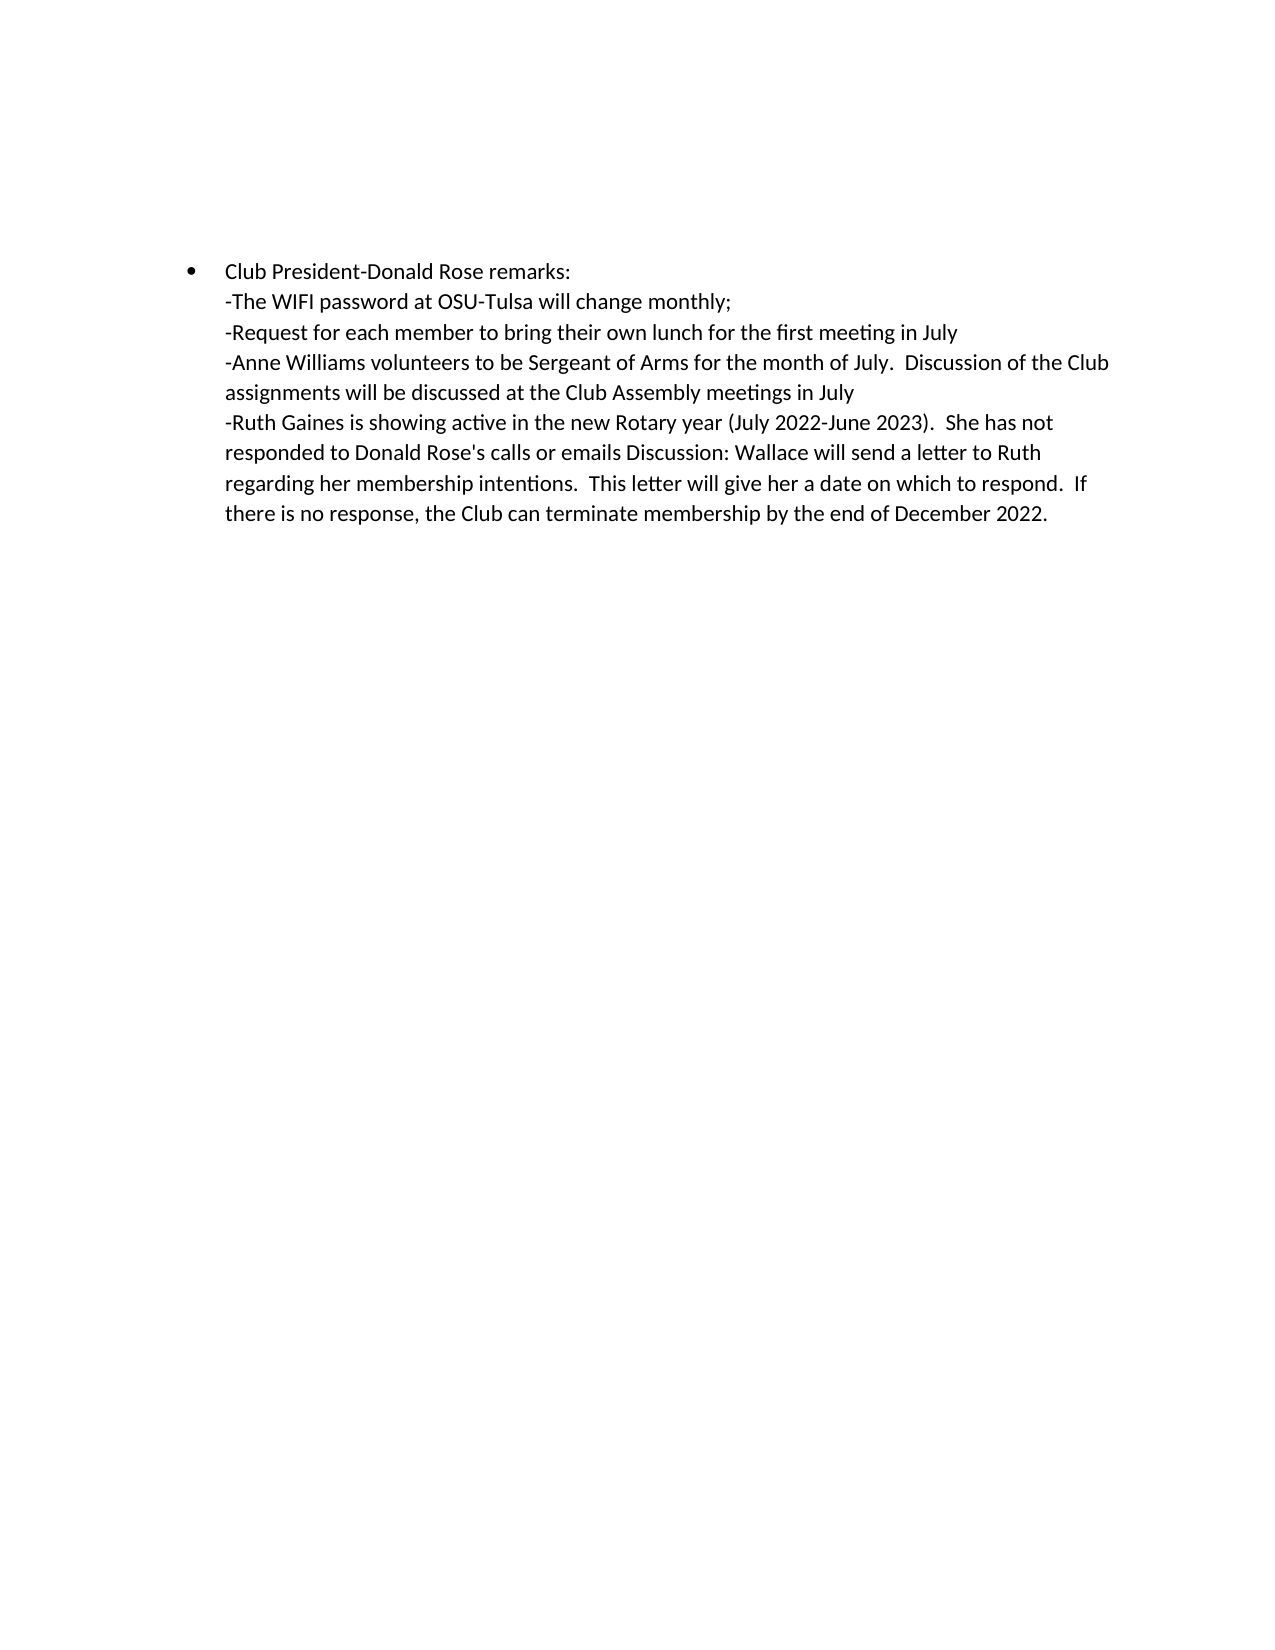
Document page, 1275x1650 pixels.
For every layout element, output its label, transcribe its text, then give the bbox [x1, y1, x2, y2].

list Club President-Donald Rose remarks: [187, 257, 1125, 285]
list -Request for each member to bring their own lunch for the first meeting in July [225, 318, 1125, 346]
list -Anne Williams volunteers to be Sergeant of Arms for the month of July. Discussion of the Club assignments will be discussed at the Club Assembly meetings in July [225, 348, 1125, 406]
list -Ruth Gaines is showing active in the new Rotary year (July 2022-June 2023). She has not responded to Donald Rose's calls or emails Discussion: Wallace will send a letter to Ruth regarding her membership intentions. This letter will give her a date on which to respond. If there is no response, the Club can terminate membership by the end of December 2022. [225, 408, 1125, 527]
list -The WIFI password at OSU-Tulsa will change monthly; [225, 287, 1125, 316]
